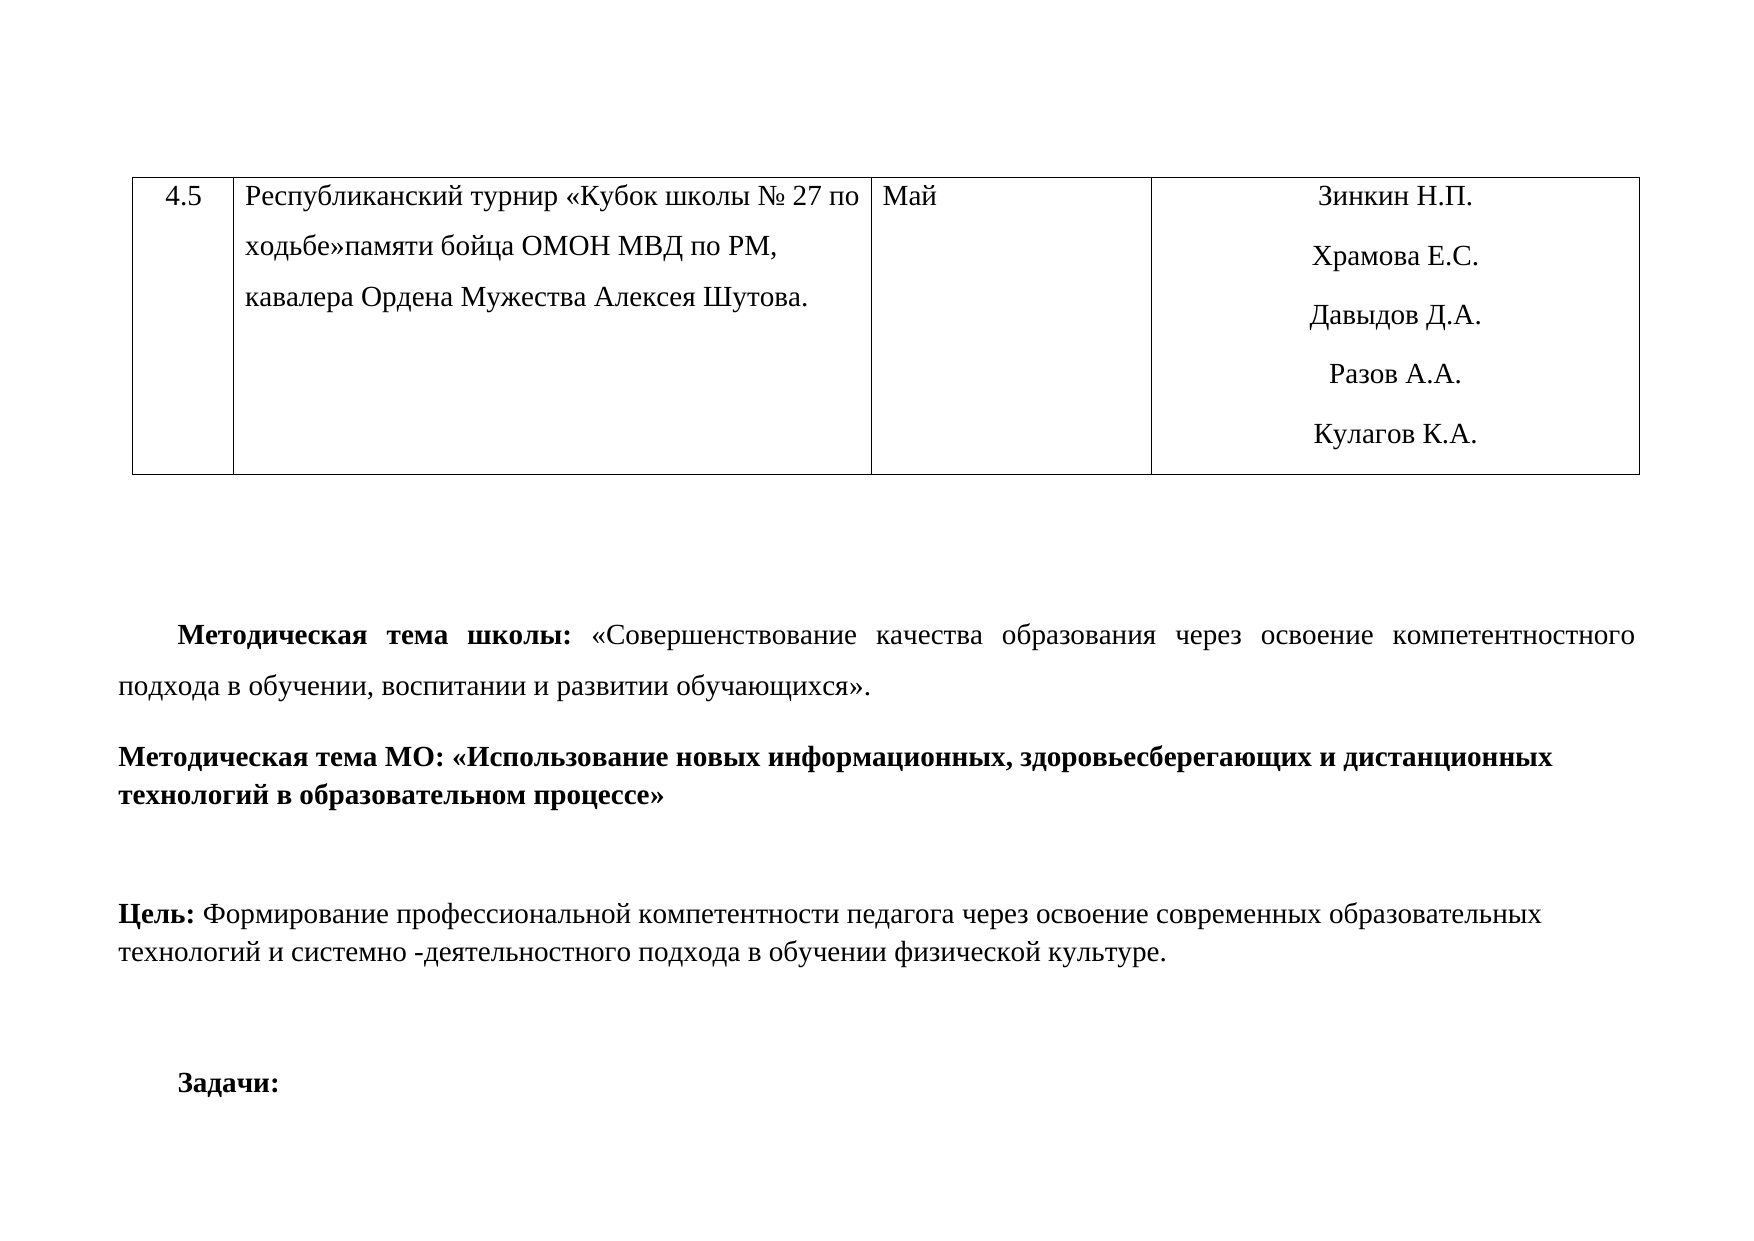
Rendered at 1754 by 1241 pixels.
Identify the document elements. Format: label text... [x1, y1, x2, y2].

table_cell 4.5 [133, 178, 233, 474]
text Методическая тема МО: «Использование новых информационных, здоровьесберегающих и дистанционных технологий в образовательном процессе» [118, 739, 1636, 811]
text Задачи: [118, 1065, 1636, 1099]
table_cell Республиканский турнир «Кубок школы № 27 по ходьбе»памяти бойца ОМОН МВД по РМ, кавалера Ордена Мужества Алексея Шутова. [234, 178, 871, 474]
table_cell Май [872, 178, 1151, 474]
text Цель: Формирование профессиональной компетентности педагога через освоение современных образовательных технологий и системно -деятельностного подхода в обучении физической культуре. [118, 896, 1636, 968]
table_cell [1152, 178, 1639, 474]
text Методическая тема школы: «Совершенствование качества образования через освоение компетентностного подхода в обучении, воспитании и развитии обучающихся». [118, 617, 1636, 701]
